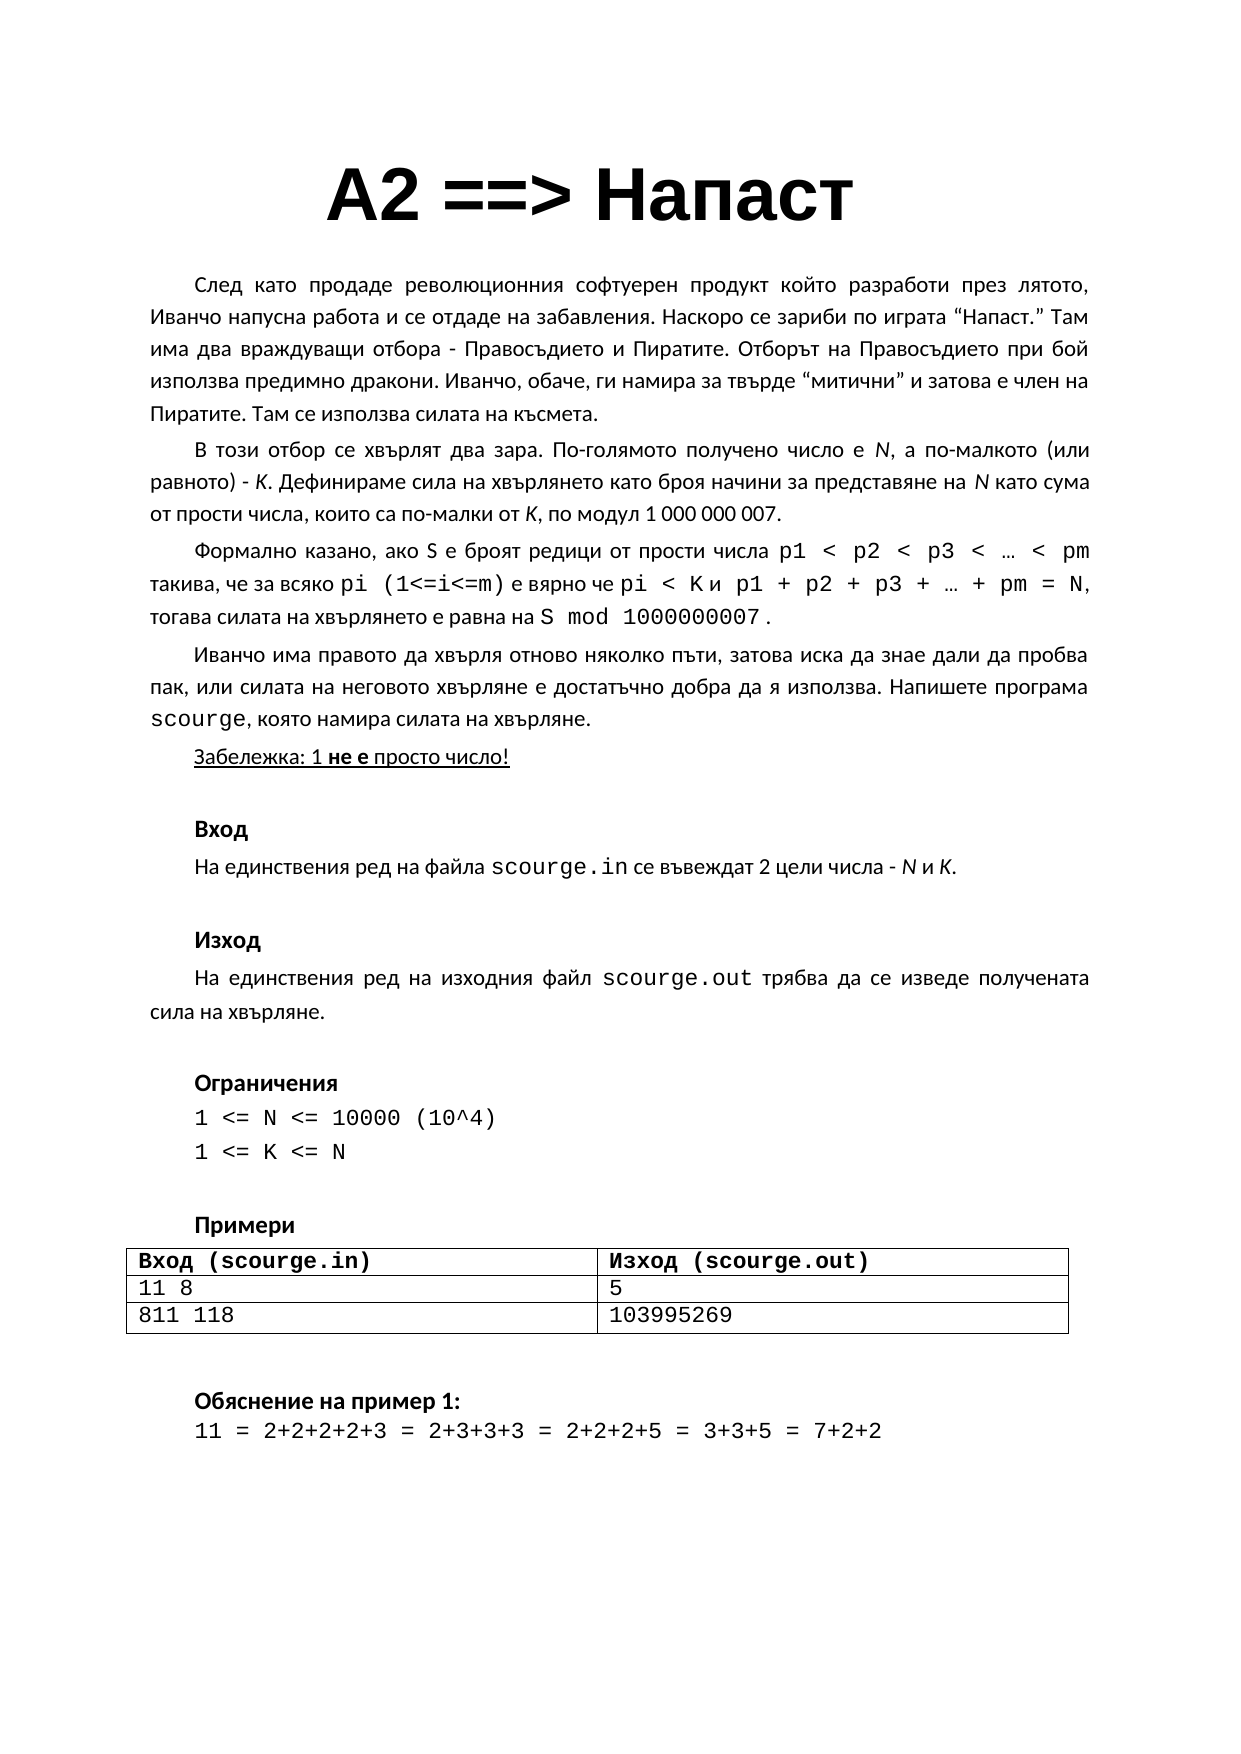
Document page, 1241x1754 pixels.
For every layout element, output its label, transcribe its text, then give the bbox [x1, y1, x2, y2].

text 1 <= N <= 10000 (10^4) [150, 1107, 1090, 1133]
text Ограничения [150, 1067, 1090, 1098]
text 11 = 2+2+2+2+3 = 2+3+3+3 = 2+2+2+5 = 3+3+5 = 7+2+2 [150, 1420, 1090, 1446]
text Забележка: 1 не е просто число! [150, 742, 1090, 770]
text Примери [150, 1209, 1090, 1239]
table_cell 103995269 [598, 1303, 1068, 1333]
text Вход [150, 813, 1090, 843]
table_header Изход (scourge.out) [598, 1249, 1068, 1275]
text Формално казано, ако S е броят редици от прости числа p1 < p2 < p3 < … < pm такива, че за всяко pi (1<=i<=m) е вярно че pi < K и p1 + p2 + p3 + … + pm = N, тогава силата на хвърлянето е равна на S mod 1000000007 . [150, 536, 1090, 632]
table_header Вход (scourge.in) [127, 1249, 597, 1275]
text В този отбор се хвърлят два зара. По-голямото получено число е N, а по-малкото (или равното) - K. Дефинираме сила на хвърлянето като броя начини за представяне на N като сума от прости числа, които са по-малки от K, по модул 1 000 000 007. [150, 435, 1090, 527]
text След като продаде революционния софтуерен продукт който разработи през лятото, Иванчо напусна работа и се отдаде на забавления. Наскоро се зариби по играта “Напаст.” Там има два враждуващи отбора - Правосъдието и Пиратите. Отборът на Правосъдието при бой използва предимно дракони. Иванчо, обаче, ги намира за твърде “митични” и затова е член на Пиратите. Там се използва силата на късмета. [150, 270, 1090, 427]
table_cell 811 118 [127, 1303, 597, 1333]
text Изход [150, 924, 1090, 955]
table_cell 5 [598, 1276, 1068, 1302]
text A2 ==> Напаст [91, 150, 1090, 236]
text На единствения ред на файла scourge.in се въвеждат 2 цели числа - N и K. [150, 852, 1090, 881]
table_cell 11 8 [127, 1276, 597, 1302]
text Обяснение на пример 1: [150, 1385, 1090, 1416]
text 1 <= K <= N [150, 1141, 1090, 1167]
text На единствения ред на изходния файл scourge.out трябва да се изведе получената сила на хвърляне. [150, 963, 1090, 1025]
text Иванчо има правото да хвърля отново няколко пъти, затова иска да знае дали да пробва пак, или силата на неговото хвърляне е достатъчно добра да я използва. Напишете програма scourge, която намира силата на хвърляне. [150, 640, 1090, 734]
